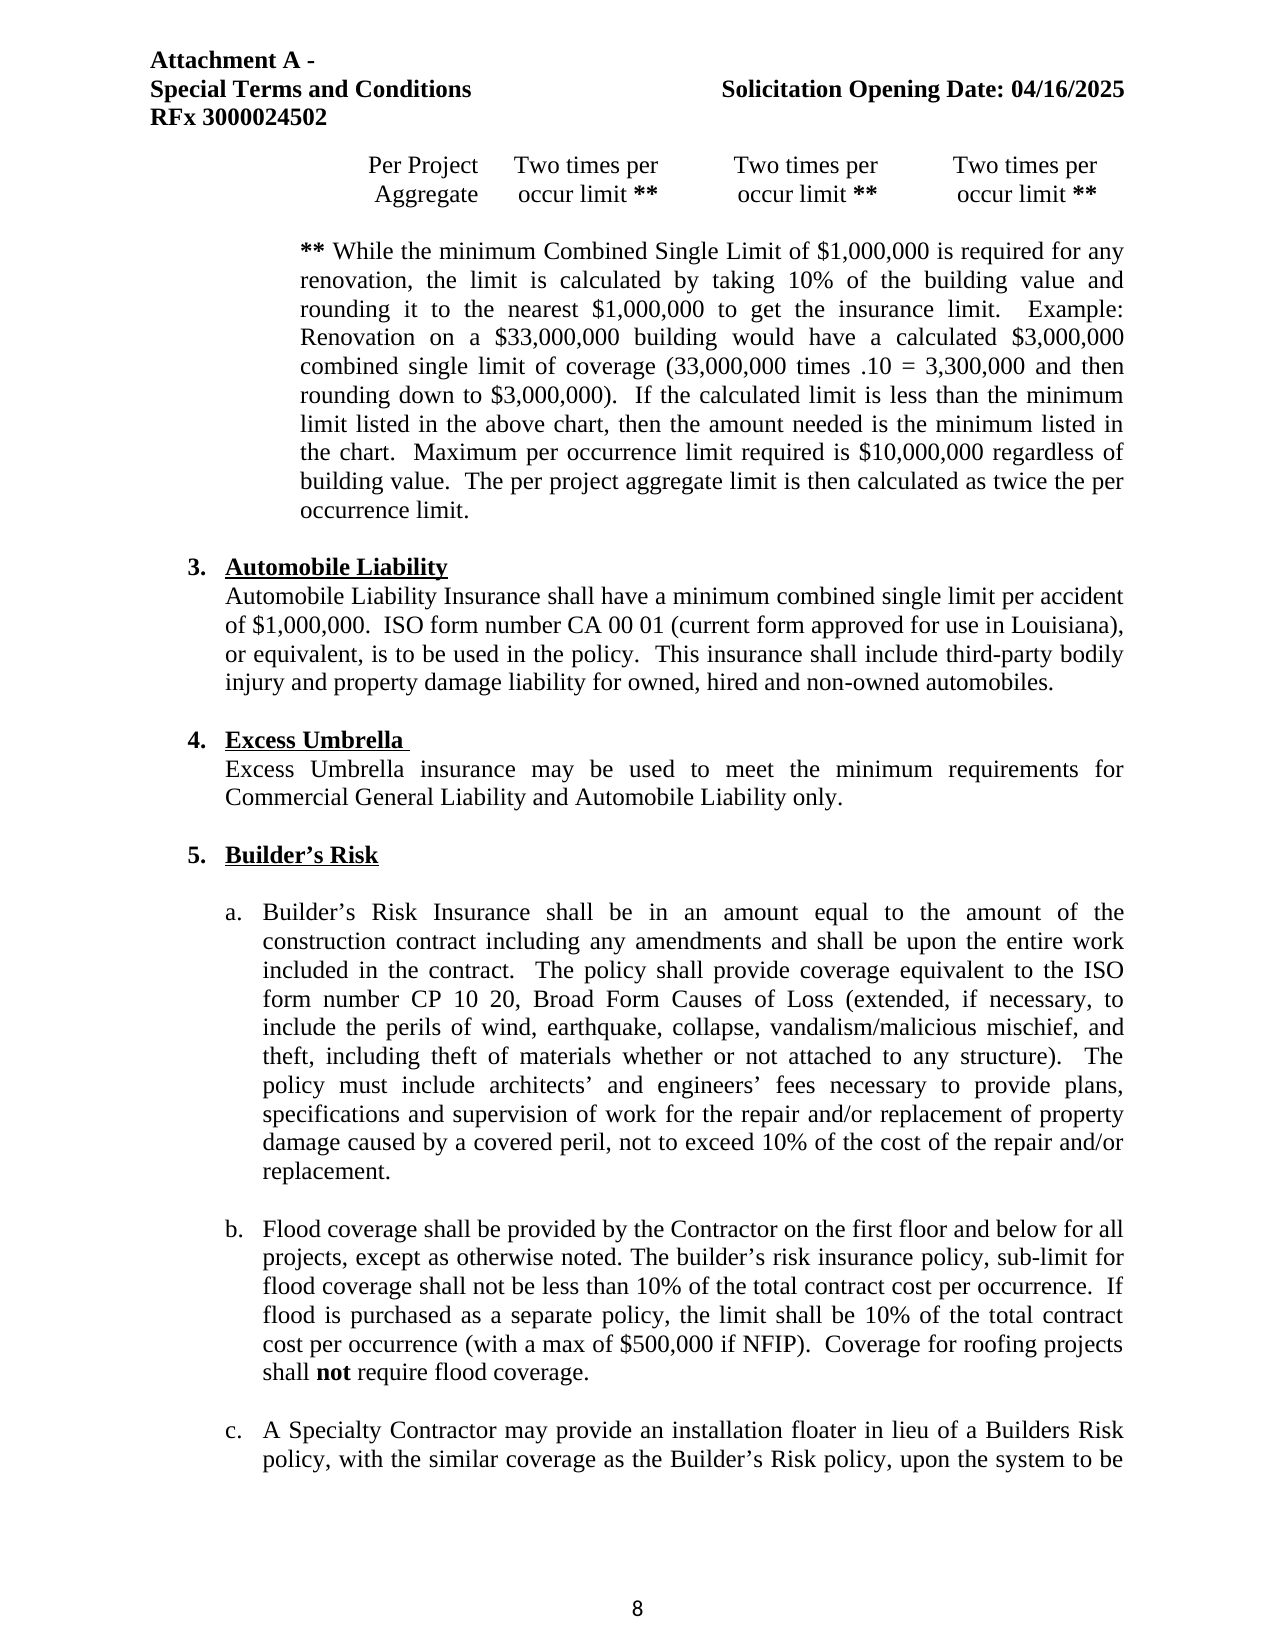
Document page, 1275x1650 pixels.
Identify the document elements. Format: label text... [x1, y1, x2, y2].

text ** While the minimum Combined Single Limit of $1,000,000 is required for any renovation, the limit is calculated by taking 10% of the building value and rounding it to the nearest $1,000,000 to get the insurance limit. Example: Renovation on a $33,000,000 building would have a calculated $3,000,000 combined single limit of coverage (33,000,000 times .10 = 3,300,000 and then rounding down to $3,000,000). If the calculated limit is less than the minimum limit listed in the above chart, then the amount needed is the minimum listed in the chart. Maximum per occurrence limit required is $10,000,000 regardless of building value. The per project aggregate limit is then calculated as twice the per occurrence limit. [300, 236, 1125, 524]
text Excess Umbrella insurance may be used to meet the minimum requirements for Commercial General Liability and Automobile Liability only. [225, 754, 1125, 811]
table_cell Per Project Aggregate [236, 150, 489, 207]
table_cell Two times per occur limit ** [489, 150, 709, 207]
text Automobile Liability Insurance shall have a minimum combined single limit per accident of $1,000,000. ISO form number CA 00 01 (current form approved for use in Louisiana), or equivalent, is to be used in the policy. This insurance shall include third-party bodily injury and property damage liability for owned, hired and non-owned automobiles. [225, 581, 1125, 696]
list Builder’s Risk Insurance shall be in an amount equal to the amount of the construction contract including any amendments and shall be upon the entire work included in the contract. The policy shall provide coverage equivalent to the ISO form number CP 10 20, Broad Form Causes of Loss (extended, if necessary, to include the perils of wind, earthquake, collapse, vandalism/malicious mischief, and theft, including theft of materials whether or not attached to any structure). The policy must include architects’ and engineers’ fees necessary to provide plans, specifications and supervision of work for the repair and/or replacement of property damage caused by a covered peril, not to exceed 10% of the cost of the repair and/or replacement. [225, 897, 1125, 1185]
list Excess Umbrella [187, 725, 1125, 754]
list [225, 1415, 1125, 1472]
list Automobile Liability [187, 552, 1125, 581]
list Flood coverage shall be provided by the Contractor on the first floor and below for all projects, except as otherwise noted. The builder’s risk insurance policy, sub-limit for flood coverage shall not be less than 10% of the total contract cost per occurrence. If flood is purchased as a separate policy, the limit shall be 10% of the total contract cost per occurrence (with a max of $500,000 if NFIP). Coverage for roofing projects shall not require flood coverage. [225, 1214, 1125, 1386]
list Builder’s Risk [187, 840, 1125, 869]
table_cell Two times per occur limit ** [928, 150, 1147, 207]
table_cell Two times per occur limit ** [709, 150, 928, 207]
